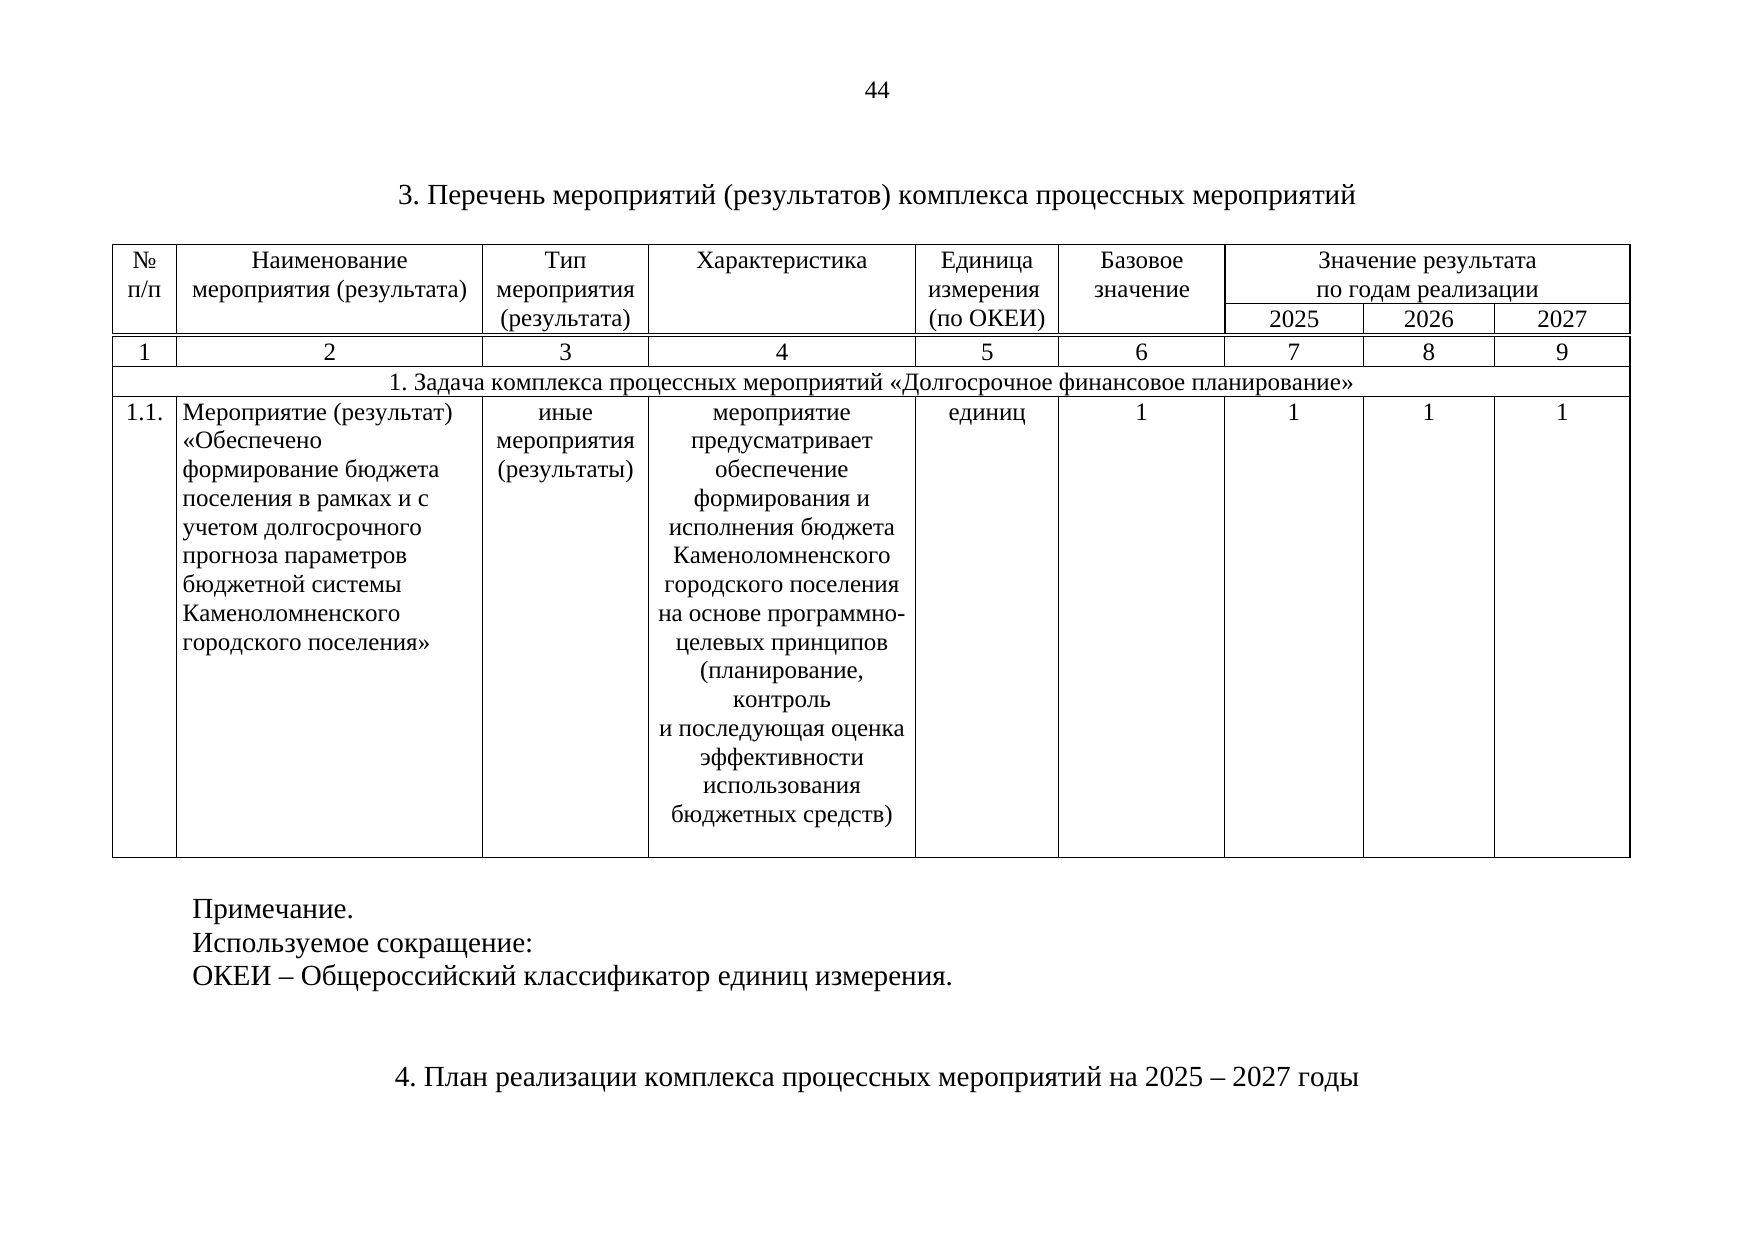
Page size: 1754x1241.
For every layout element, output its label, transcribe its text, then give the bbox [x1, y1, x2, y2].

table_header 6 [1059, 337, 1224, 366]
table_header Наименование мероприятия (результата) [177, 245, 482, 333]
table_cell 2025 [1226, 304, 1363, 333]
table_header № п/п [113, 245, 176, 333]
table_header 7 [1225, 337, 1363, 366]
table_header 4 [649, 337, 915, 366]
subtitle 4. План реализации комплекса процессных мероприятий на 2025 – 2027 годы [118, 1059, 1636, 1092]
table_header Тип мероприятия (результата) [483, 245, 648, 333]
table_cell 2026 [1364, 304, 1494, 333]
table_header 3 [483, 337, 648, 366]
table_header 5 [916, 337, 1058, 366]
table_header Единица измерения (по ОКЕИ) [916, 245, 1058, 333]
table_header 9 [1495, 337, 1629, 366]
table_header Значение результата по годам реализации [1226, 245, 1629, 303]
table_cell иные мероприятия (результаты) [483, 397, 648, 857]
table_cell 2027 [1495, 304, 1629, 333]
table_cell 1 [1495, 397, 1629, 857]
table_cell 1. Задача комплекса процессных мероприятий «Долгосрочное финансовое планирование» [113, 367, 1629, 396]
table_cell 1 [1059, 397, 1224, 857]
table_cell единиц [916, 397, 1058, 857]
table_cell Мероприятие (результат) «Обеспечено формирование бюджета поселения в рамках и с учетом долгосрочного прогноза параметров бюджетной системы Каменоломненского городского поселения» [177, 397, 482, 857]
table_header 8 [1364, 337, 1494, 366]
table_header Базовое значение [1059, 245, 1224, 333]
table_header Характеристика [649, 245, 915, 333]
table_header 1 [113, 337, 176, 366]
table_cell 1 [1225, 397, 1363, 857]
table_cell мероприятие предусматривает обеспечение формирования и исполнения бюджета Каменоломненского городского поселения на основе программно-целевых принципов (планирование, контроль и последующая оценка эффективности использования бюджетных средств) [649, 397, 915, 857]
text Используемое сокращение: [118, 925, 1636, 958]
table_cell 1 [1364, 397, 1494, 857]
table_header 2 [177, 337, 482, 366]
text 3. Перечень мероприятий (результатов) комплекса процессных мероприятий [118, 177, 1636, 211]
text ОКЕИ – Общероссийский классификатор единиц измерения. [118, 958, 1636, 992]
table_cell 1.1. [113, 397, 176, 857]
text Примечание. [118, 891, 1636, 925]
